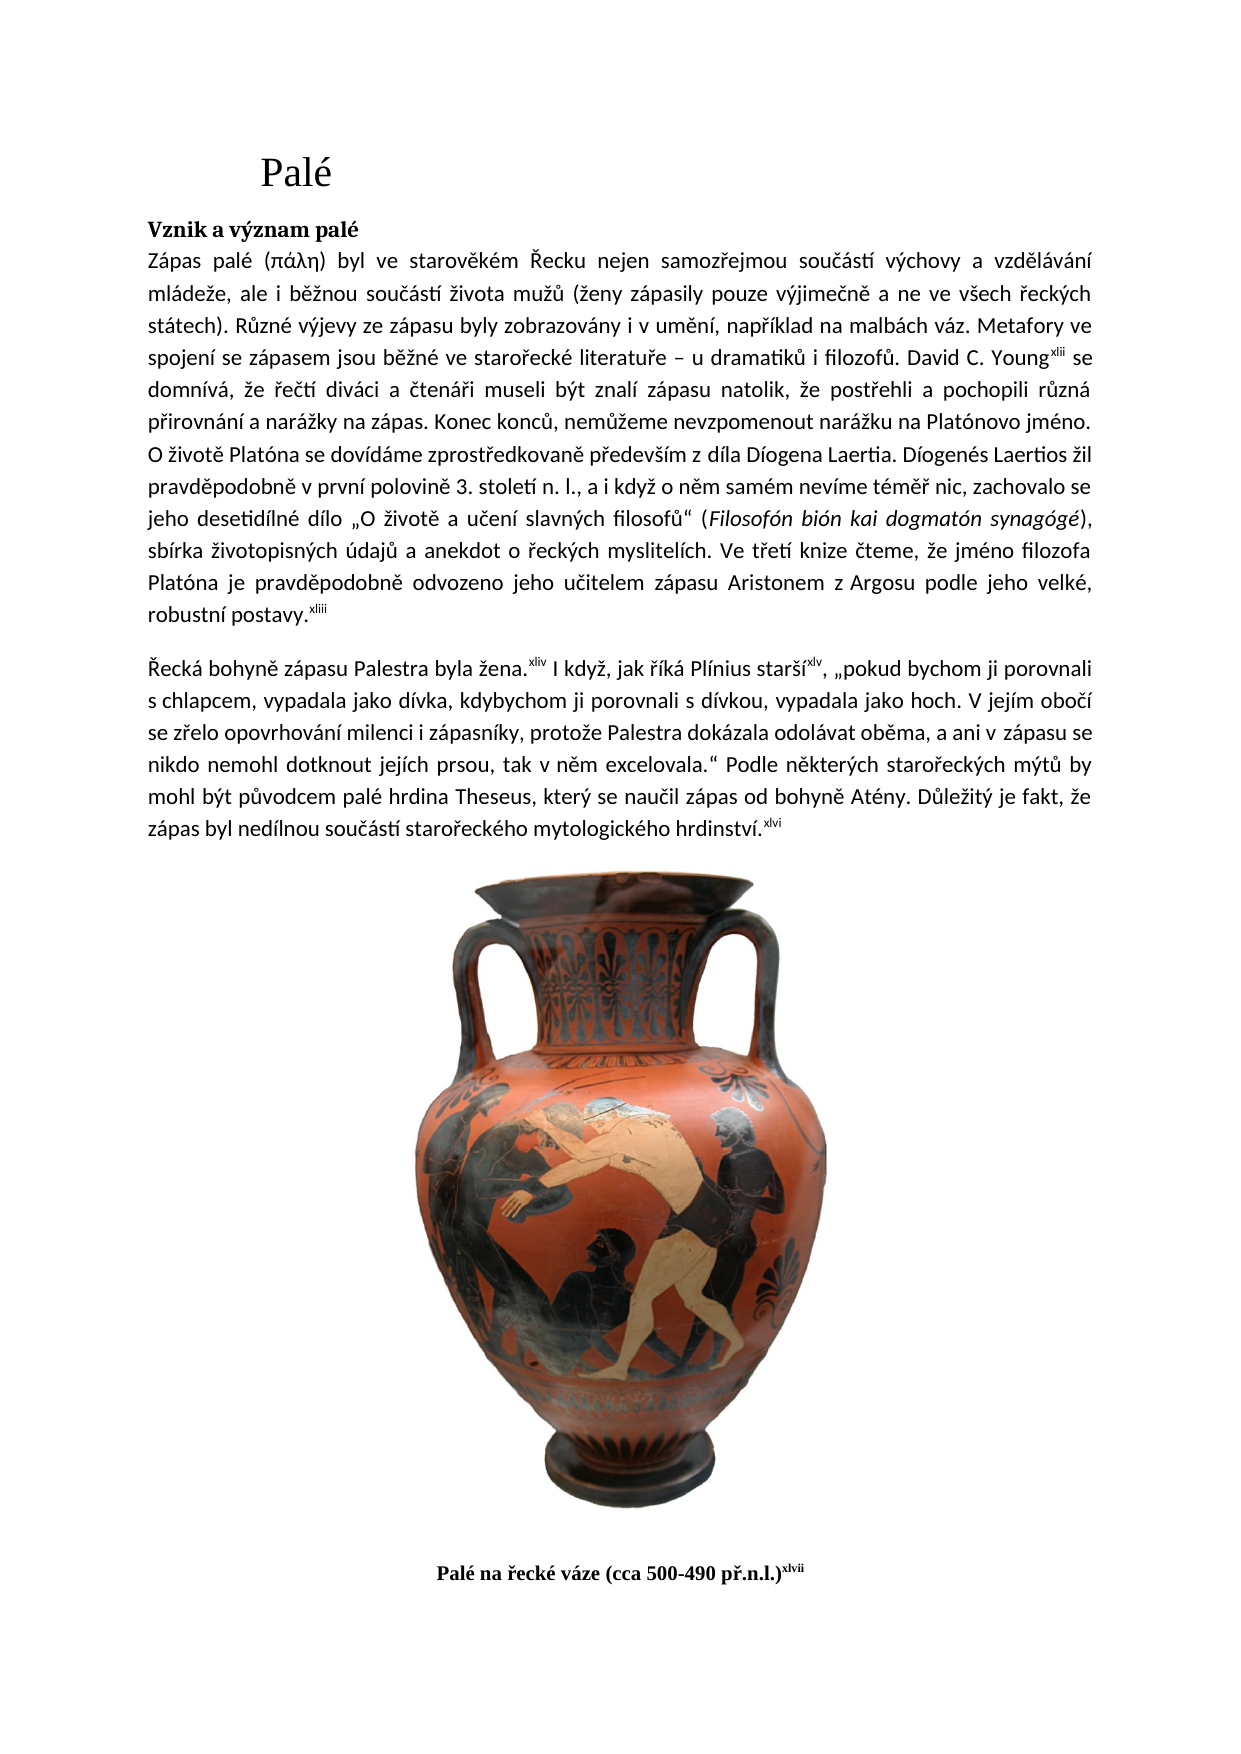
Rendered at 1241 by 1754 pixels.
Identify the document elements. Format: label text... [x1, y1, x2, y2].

text Zápas palé (πάλη) byl ve starověkém Řecku nejen samozřejmou součástí výchovy a vzdělávání mládeže, ale i běžnou součástí života mužů (ženy zápasily pouze výjimečně a ne ve všech řeckých státech). Různé výjevy ze zápasu byly zobrazovány i v umění, například na malbách váz. Metafory ve spojení se zápasem jsou běžné ve starořecké literatuře – u dramatiků i filozofů. David C. Young se domnívá, že řečtí diváci a čtenáři museli být znalí zápasu natolik, že postřehli a pochopili různá přirovnání a narážky na zápas. Konec konců, nemůžeme nevzpomenout narážku na Platónovo jméno. O životě Platóna se dovídáme zprostředkovaně především z díla Díogena Laertia. Díogenés Laertios žil pravděpodobně v první polovině 3. století n. l., a i když o něm samém nevíme téměř nic, zachovalo se jeho desetidílné dílo „O životě a učení slavných filosofů“ (Filosofón bión kai dogmatón synagógé), sbírka životopisných údajů a anekdot o řeckých myslitelích. Ve třetí knize čteme, že jméno filozofa Platóna je pravděpodobně odvozeno jeho učitelem zápasu Aristonem z Argosu podle jeho velké, robustní postavy. [148, 247, 1093, 629]
subtitle Palé [260, 148, 1093, 196]
subtitle Vznik a význam palé [148, 216, 1093, 243]
text Řecká bohyně zápasu Palestra byla žena. I když, jak říká Plínius starší, „pokud bychom ji porovnali s chlapcem, vypadala jako dívka, kdybychom ji porovnali s dívkou, vypadala jako hoch. V jejím obočí se zřelo opovrhování milenci i zápasníky, protože Palestra dokázala odolávat oběma, a ani v zápasu se nikdo nemohl dotknout jejích prsou, tak v něm excelovala.“ Podle některých starořeckých mýtů by mohl být původcem palé hrdina Theseus, který se naučil zápas od bohyně Atény. Důležitý je fakt, že zápas byl nedílnou součástí starořeckého mytologického hrdinství. [148, 654, 1093, 843]
picture [368, 867, 872, 1536]
text Palé na řecké váze (cca 500-490 př.n.l.) [148, 1561, 1093, 1585]
